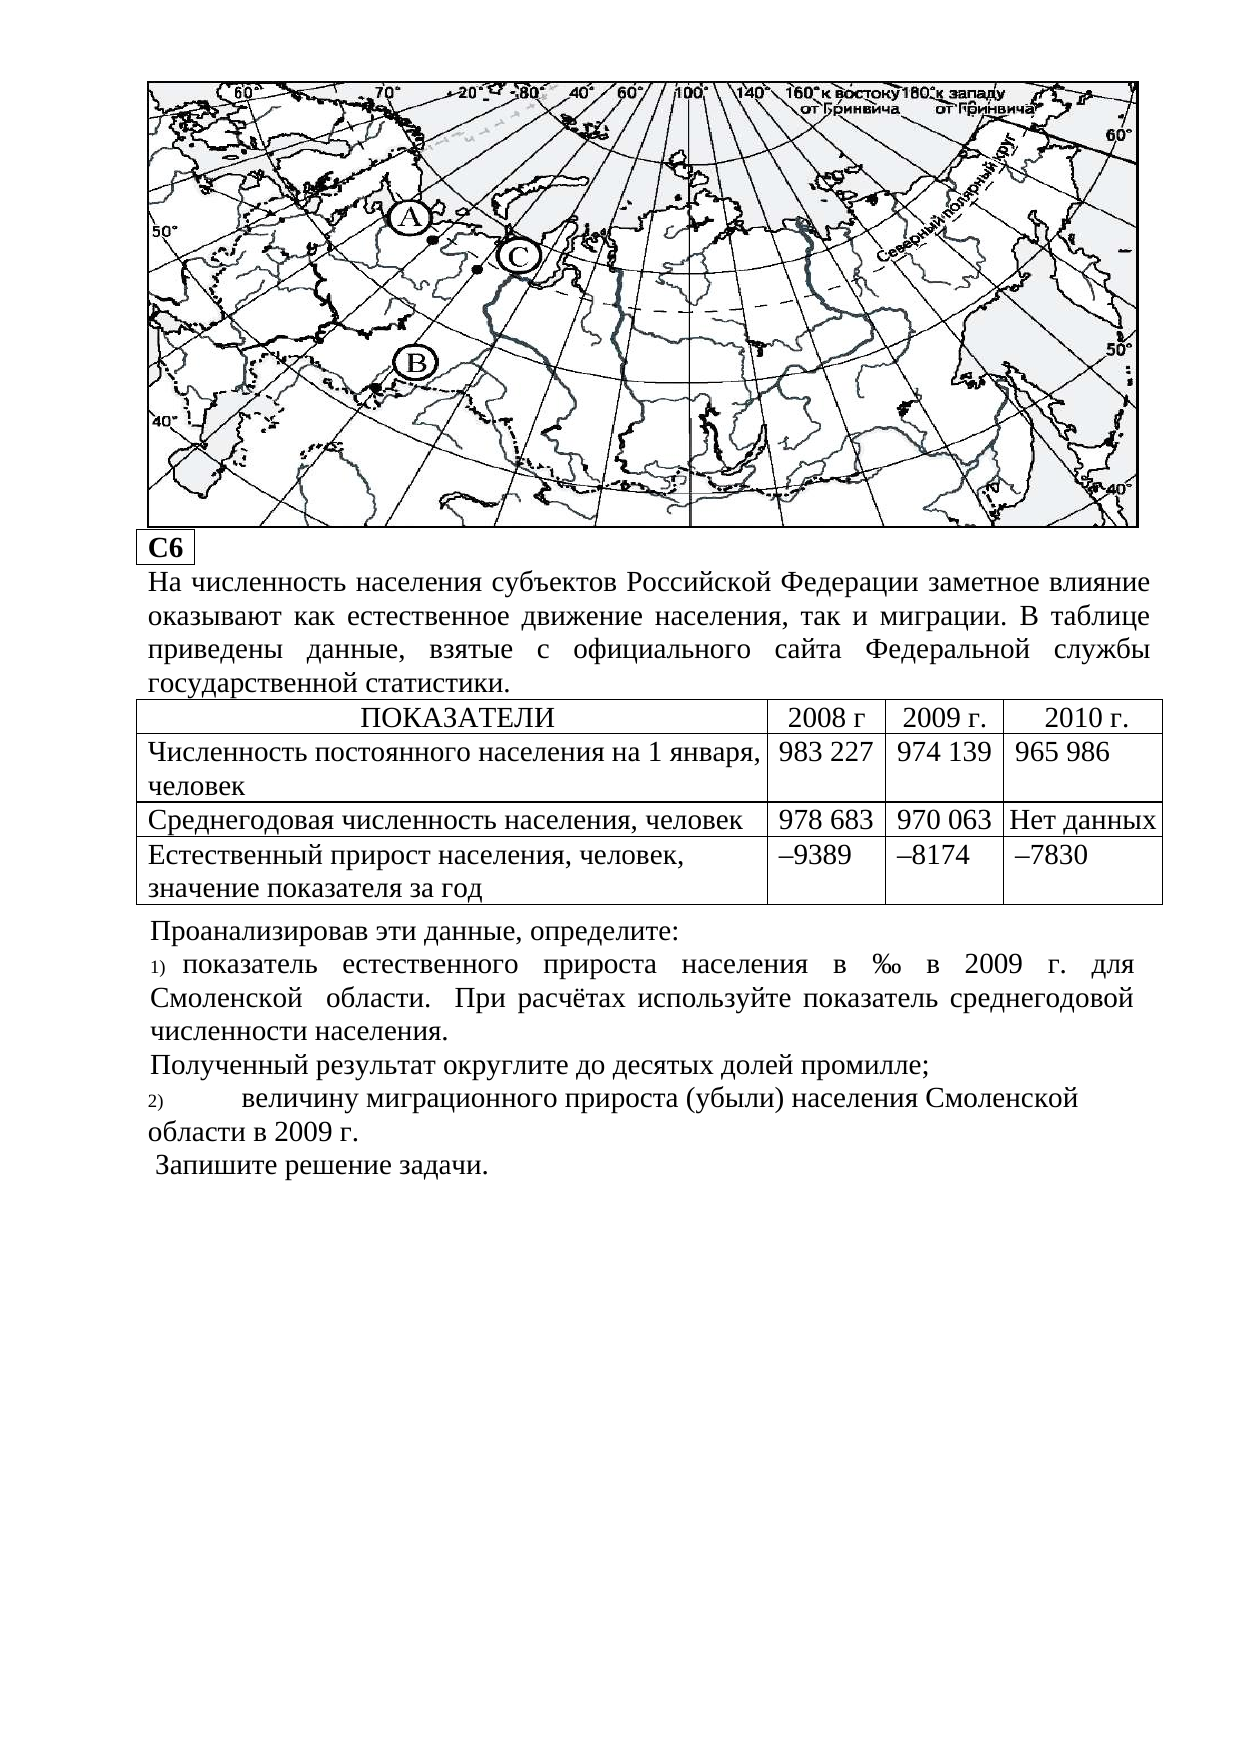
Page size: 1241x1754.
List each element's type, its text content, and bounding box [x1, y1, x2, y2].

text Полученный результат округлите до десятых долей промилле; [150, 1047, 1152, 1080]
table_header ПОКАЗАТЕЛИ [137, 700, 767, 733]
list величину миграционного прироста (убыли) населения Смоленской области в 2009 г. [148, 1080, 1152, 1147]
list показатель естественного прироста населения в ‰ в 2009 г. для Смоленской области. При расчётах используйте показатель среднегодовой численности населения. [150, 946, 1135, 1047]
table_cell –7830 [1004, 837, 1162, 904]
table_cell 978 683 [768, 803, 885, 836]
picture [147, 81, 1139, 528]
table_cell –8174 [886, 837, 1003, 904]
text Проанализировав эти данные, определите: [150, 913, 1152, 946]
table_cell Среднегодовая численность населения, человек [137, 803, 767, 836]
table_cell Численность постоянного населения на 1 января, человек [137, 734, 767, 801]
text Запишите решение задачи. [148, 1147, 1152, 1181]
table_cell 983 227 [768, 734, 885, 801]
table_cell Нет данных [1004, 803, 1162, 836]
table_cell –9389 [768, 837, 885, 904]
table_header 2008 г [768, 700, 885, 733]
table_header С6 [137, 530, 194, 563]
table_header 2009 г. [886, 700, 1003, 733]
table_cell 970 063 [886, 803, 1003, 836]
list На численность населения субъектов Российской Федерации заметное влияние оказывают как естественное движение населения, так и миграции. В таблице приведены данные, взятые с официального сайта Федеральной службы государственной статистики. [148, 564, 1152, 699]
table_cell 974 139 [886, 734, 1003, 801]
table_cell Естественный прирост населения, человек, значение показателя за год [137, 837, 767, 904]
table_cell 965 986 [1004, 734, 1162, 801]
table_header 2010 г. [1004, 700, 1162, 733]
